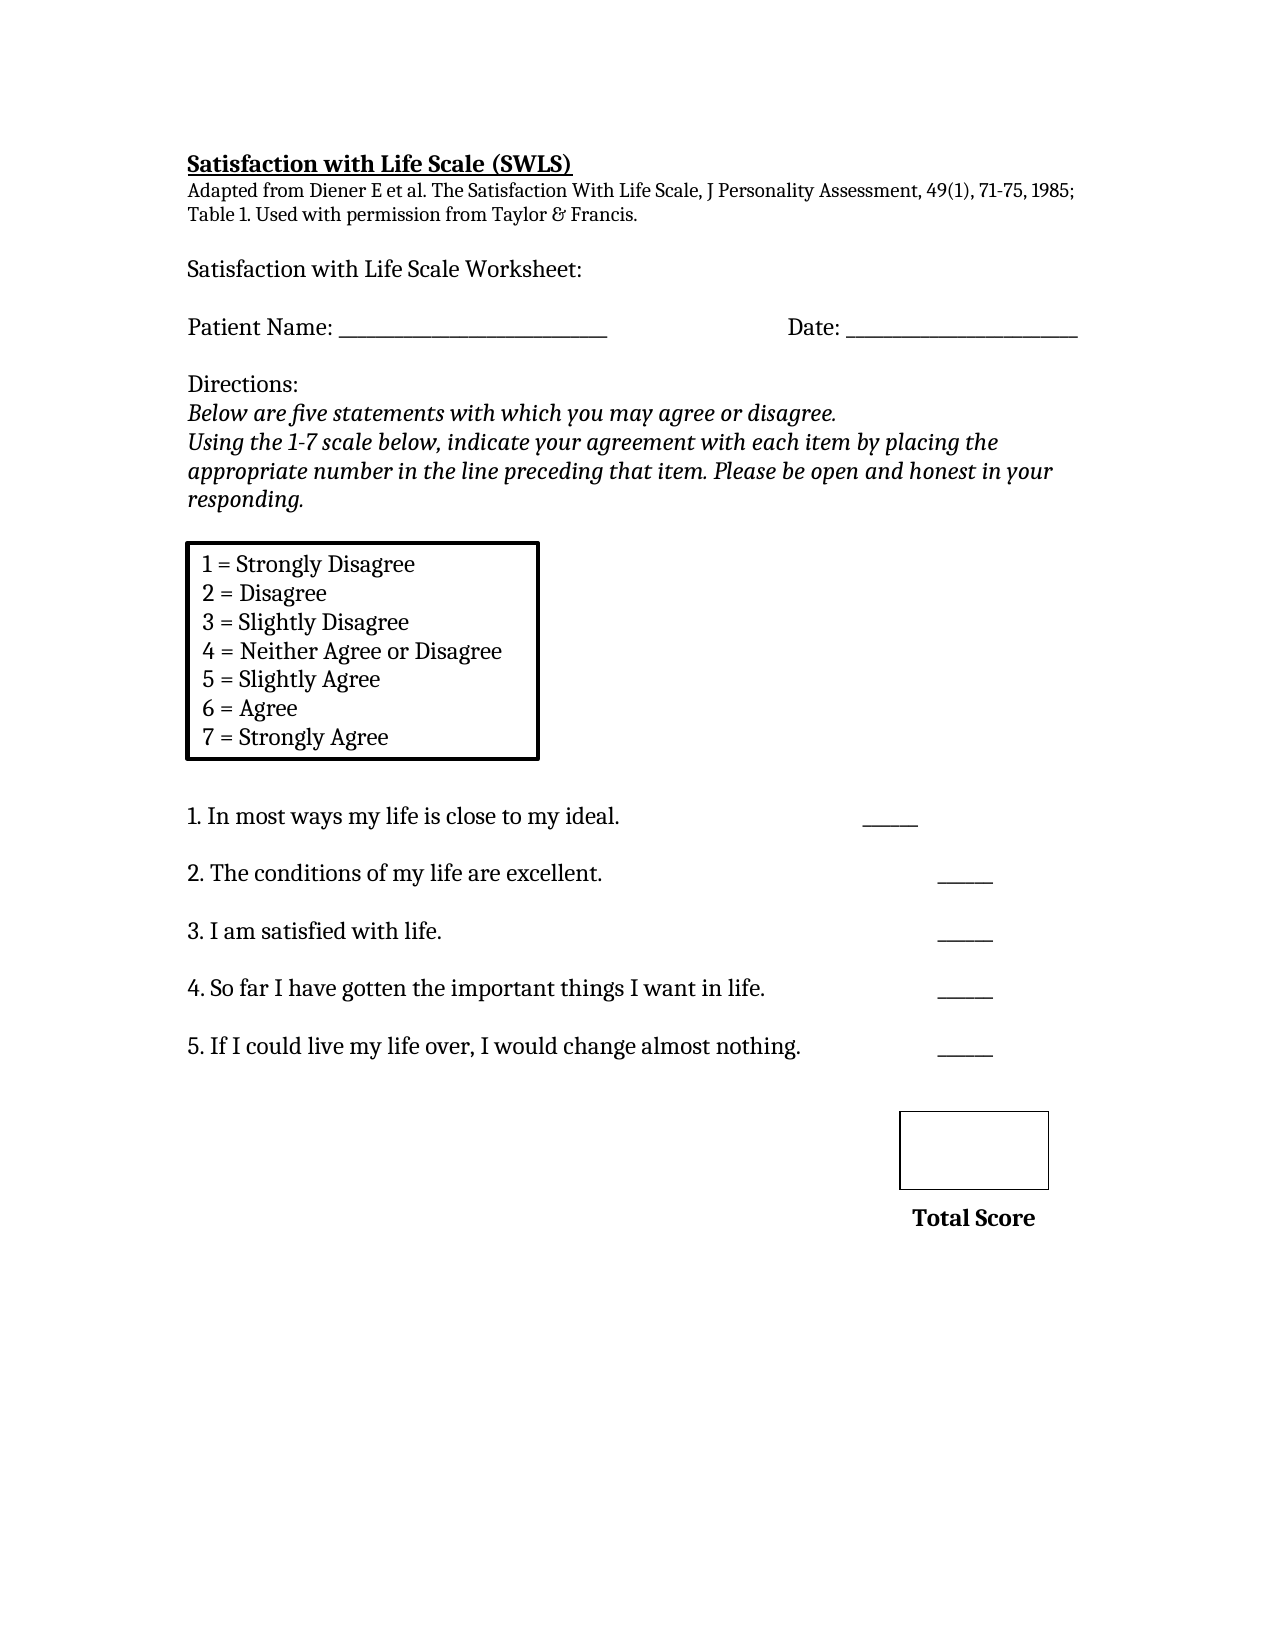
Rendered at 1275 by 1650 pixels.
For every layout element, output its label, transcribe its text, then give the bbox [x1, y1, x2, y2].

text Satisfaction with Life Scale (SWLS) [187, 150, 1087, 179]
text 5. If I could live my life over, I would change almost nothing. ______ [187, 1032, 1087, 1060]
text Patient Name: _____________________________ Date: _________________________ [187, 313, 1087, 342]
text Using the 1-7 scale below, indicate your agreement with each item by placing the appropriate number in the line preceding that item. Please be open and honest in your responding. [187, 428, 1087, 514]
text Below are five statements with which you may agree or disagree. [187, 399, 1087, 428]
text Satisfaction with Life Scale Worksheet: [187, 255, 1087, 284]
text Total Score [787, 1204, 1087, 1233]
text Directions: [187, 370, 1087, 399]
text 2. The conditions of my life are excellent. ______ [187, 859, 1087, 888]
text 3. I am satisfied with life. ______ [187, 917, 1087, 945]
text 4. So far I have gotten the important things I want in life. ______ [187, 974, 1087, 1003]
text 1. In most ways my life is close to my ideal. ______ [187, 802, 1087, 830]
text Adapted from Diener E et al. The Satisfaction With Life Scale, J Personality Assessment, 49(1), 71-75, 1985; Table 1. Used with permission from Taylor & Francis. [187, 179, 1087, 227]
